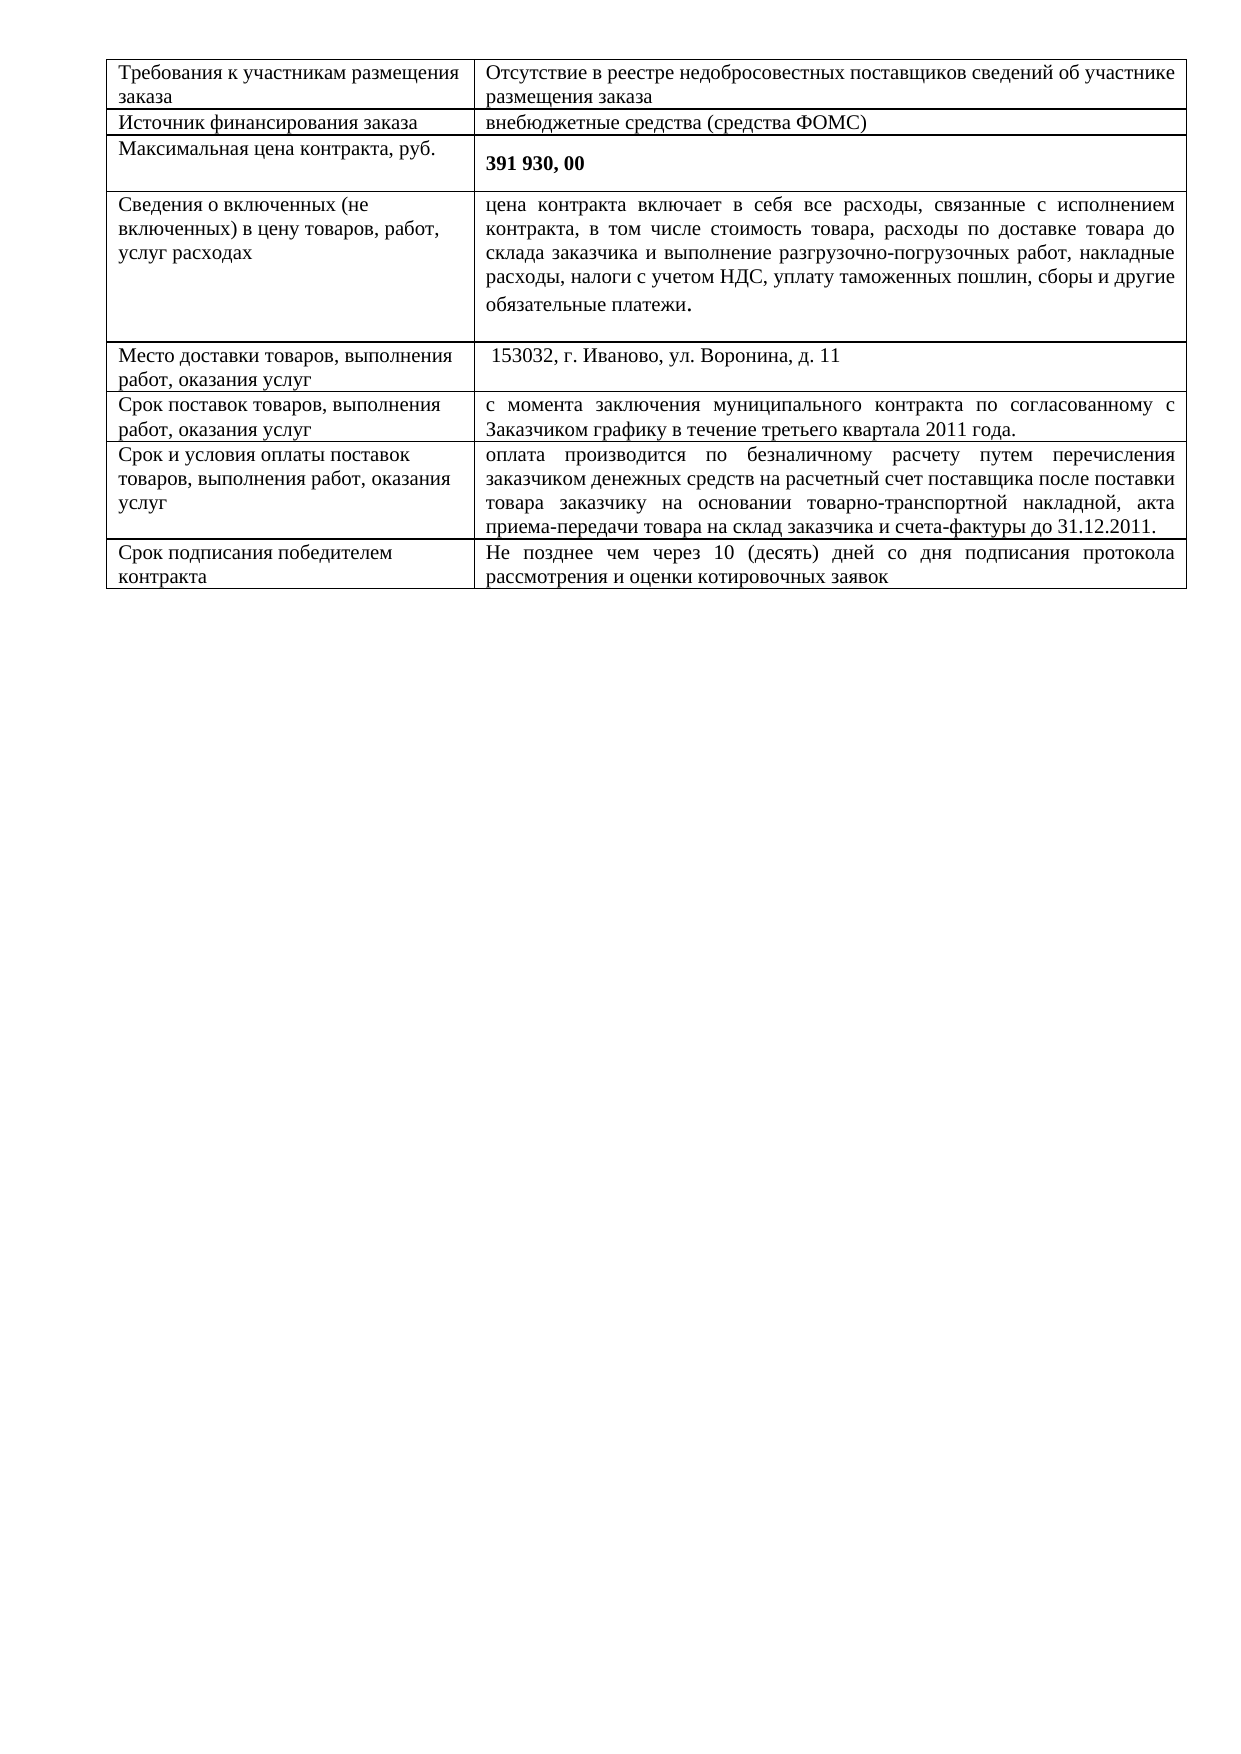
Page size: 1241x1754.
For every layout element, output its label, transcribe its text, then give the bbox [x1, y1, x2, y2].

table_cell Сведения о включенных (не включенных) в цену товаров, работ, услуг расходах [107, 192, 474, 341]
table_cell цена контракта включает в себя все расходы, связанные с исполнением контракта, в том числе стоимость товара, расходы по доставке товара до склада заказчика и выполнение разгрузочно-погрузочных работ, накладные расходы, налоги с учетом НДС, уплату таможенных пошлин, сборы и другие обязательные платежи. [475, 192, 1186, 341]
table_cell Максимальная цена контракта, руб. [107, 136, 474, 191]
table_cell внебюджетные средства (средства ФОМС) [475, 110, 1186, 134]
table_cell Срок поставок товаров, выполнения работ, оказания услуг [107, 392, 474, 441]
table_header Требования к участникам размещения заказа [107, 60, 474, 108]
table_cell оплата производится по безналичному расчету путем перечисления заказчиком денежных средств на расчетный счет поставщика после поставки товара заказчику на основании товарно-транспортной накладной, акта приема-передачи товара на склад заказчика и счета-фактуры до 31.12.2011. [475, 442, 1186, 538]
table_cell Срок и условия оплаты поставок товаров, выполнения работ, оказания услуг [107, 442, 474, 538]
table_cell 391 930, 00 [475, 136, 1186, 191]
table_cell . Иваново, ул. Воронина, д. 11 [475, 343, 1186, 391]
table_cell Срок подписания победителем контракта [107, 540, 474, 588]
table_cell Источник финансирования заказа [107, 110, 474, 134]
table_cell с момента заключения муниципального контракта по согласованному с Заказчиком графику в течение третьего квартала 2011 года. [475, 392, 1186, 441]
table_cell Место доставки товаров, выполнения работ, оказания услуг [107, 343, 474, 391]
table_header Отсутствие в реестре недобросовестных поставщиков сведений об участнике размещения заказа [475, 60, 1186, 108]
table_cell Не позднее чем через 10 (десять) дней со дня подписания протокола рассмотрения и оценки котировочных заявок [475, 540, 1186, 588]
